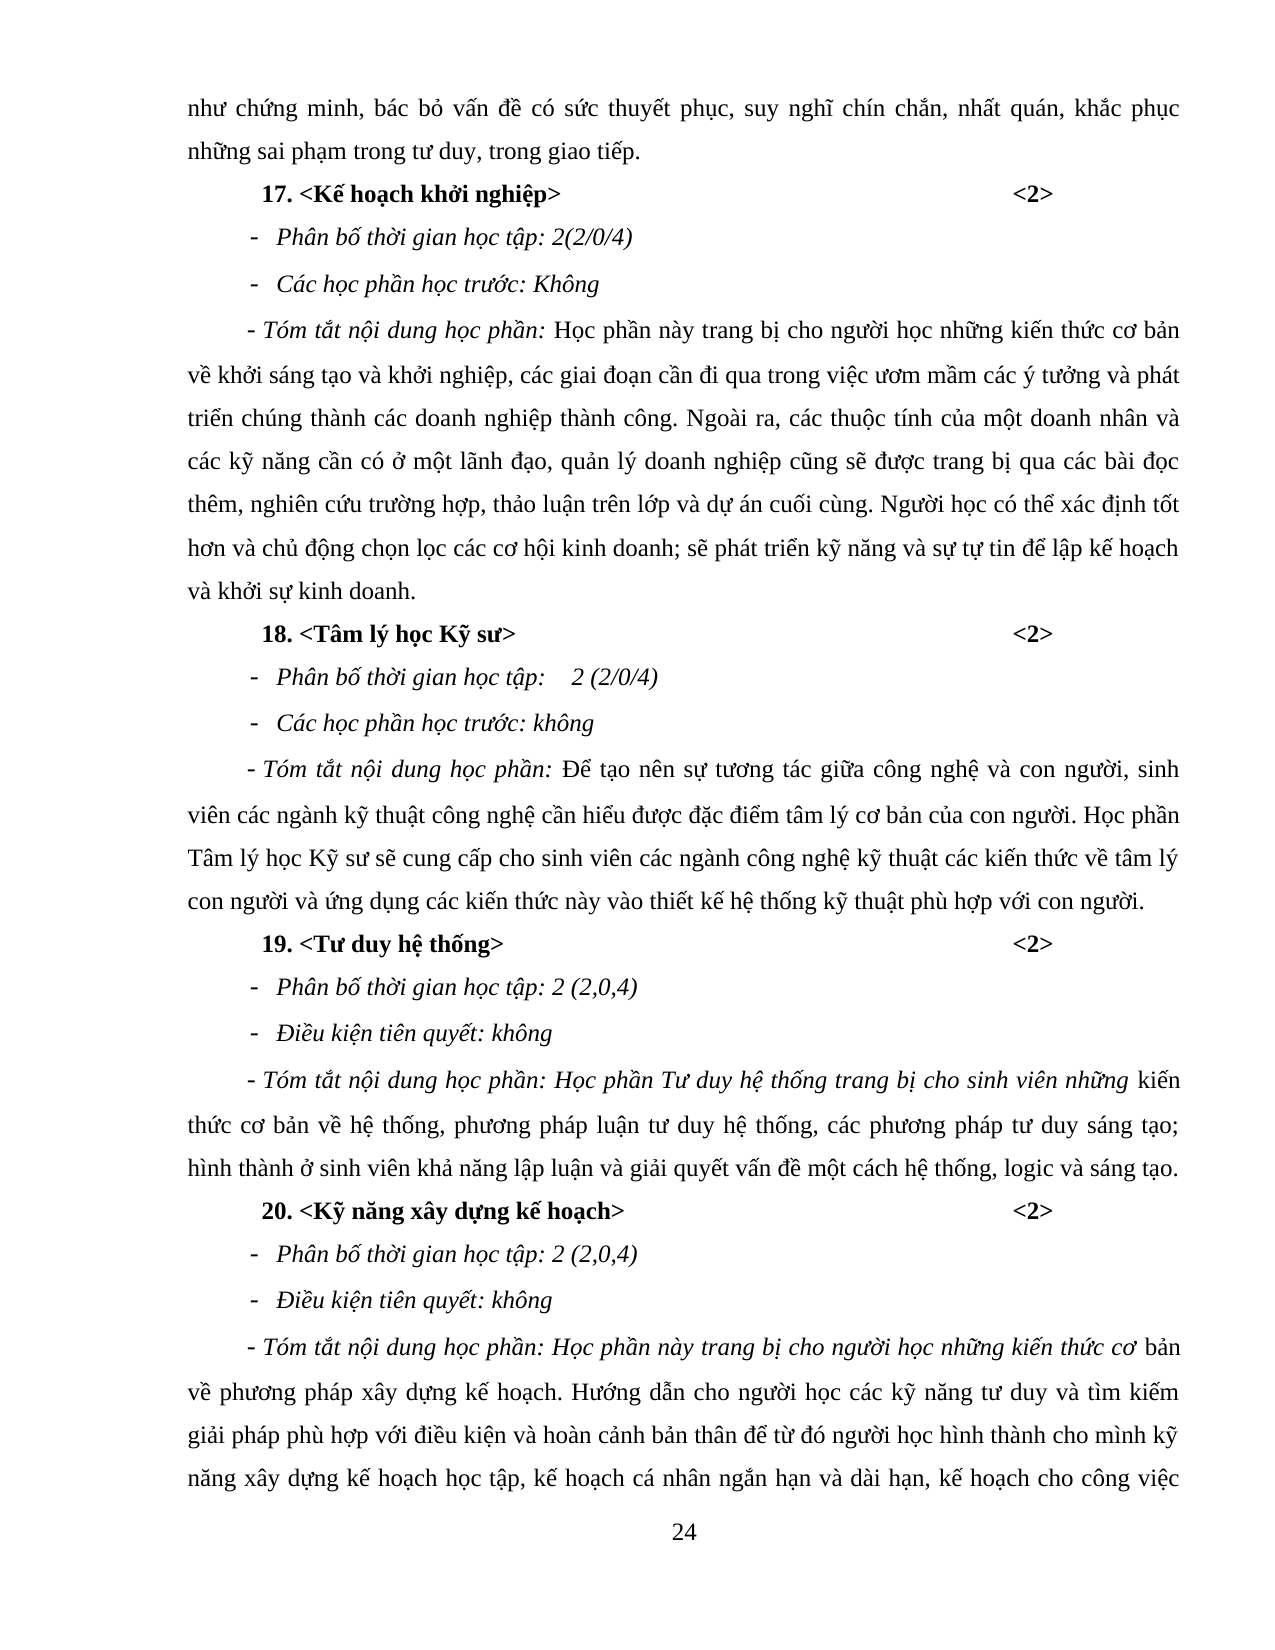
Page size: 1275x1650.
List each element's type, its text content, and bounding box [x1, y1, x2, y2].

list Phân bố thời gian học tập: 2 (2,0,4) [247, 1239, 1181, 1270]
list <Tâm lý học Kỹ sư> <2> [261, 619, 1181, 648]
list Phân bố thời gian học tập: 2(2/0/4) [247, 222, 1181, 253]
list Tóm tắt nội dung học phần: Học phần Tư duy hệ thống trang bị cho sinh viên những kiến thức cơ bản về hệ thống, phương pháp luận tư duy hệ thống, các phương pháp tư duy sáng tạo; hình thành ở sinh viên khả năng lập luận và giải quyết vấn đề một cách hệ thống, logic và sáng tạo. [187, 1065, 1181, 1182]
list <Kế hoạch khởi nghiệp> <2> [261, 179, 1181, 208]
list <Tư duy hệ thống> <2> [261, 929, 1181, 958]
list Tóm tắt nội dung học phần: Để tạo nên sự tương tác giữa công nghệ và con người, sinh viên các ngành kỹ thuật công nghệ cần hiểu được đặc điểm tâm lý cơ bản của con người. Học phần Tâm lý học Kỹ sư sẽ cung cấp cho sinh viên các ngành công nghệ kỹ thuật các kiến thức về tâm lý con người và ứng dụng các kiến thức này vào thiết kế hệ thống kỹ thuật phù hợp với con người. [187, 754, 1181, 915]
list Phân bố thời gian học tập: 2 (2/0/4) [247, 662, 1181, 693]
list Phân bố thời gian học tập: 2 (2,0,4) [247, 972, 1181, 1003]
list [187, 1332, 1181, 1492]
list Điều kiện tiên quyết: không [247, 1286, 1181, 1316]
list Các học phần học trước: Không [247, 269, 1181, 299]
list Điều kiện tiên quyết: không [247, 1018, 1181, 1049]
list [187, 93, 1181, 165]
list <Kỹ năng xây dựng kế hoạch> <2> [261, 1196, 1181, 1225]
list Các học phần học trước: không [247, 708, 1181, 739]
list Tóm tắt nội dung học phần: Học phần này trang bị cho người học những kiến thức cơ bản về khởi sáng tạo và khởi nghiệp, các giai đoạn cần đi qua trong việc ươm mầm các ý tưởng và phát triển chúng thành các doanh nghiệp thành công. Ngoài ra, các thuộc tính của một doanh nhân và các kỹ năng cần có ở một lãnh đạo, quản lý doanh nghiệp cũng sẽ được trang bị qua các bài đọc thêm, nghiên cứu trường hợp, thảo luận trên lớp và dự án cuối cùng. Người học có thể xác định tốt hơn và chủ động chọn lọc các cơ hội kinh doanh; sẽ phát triển kỹ năng và sự tự tin để lập kế hoạch và khởi sự kinh doanh. [187, 315, 1181, 604]
